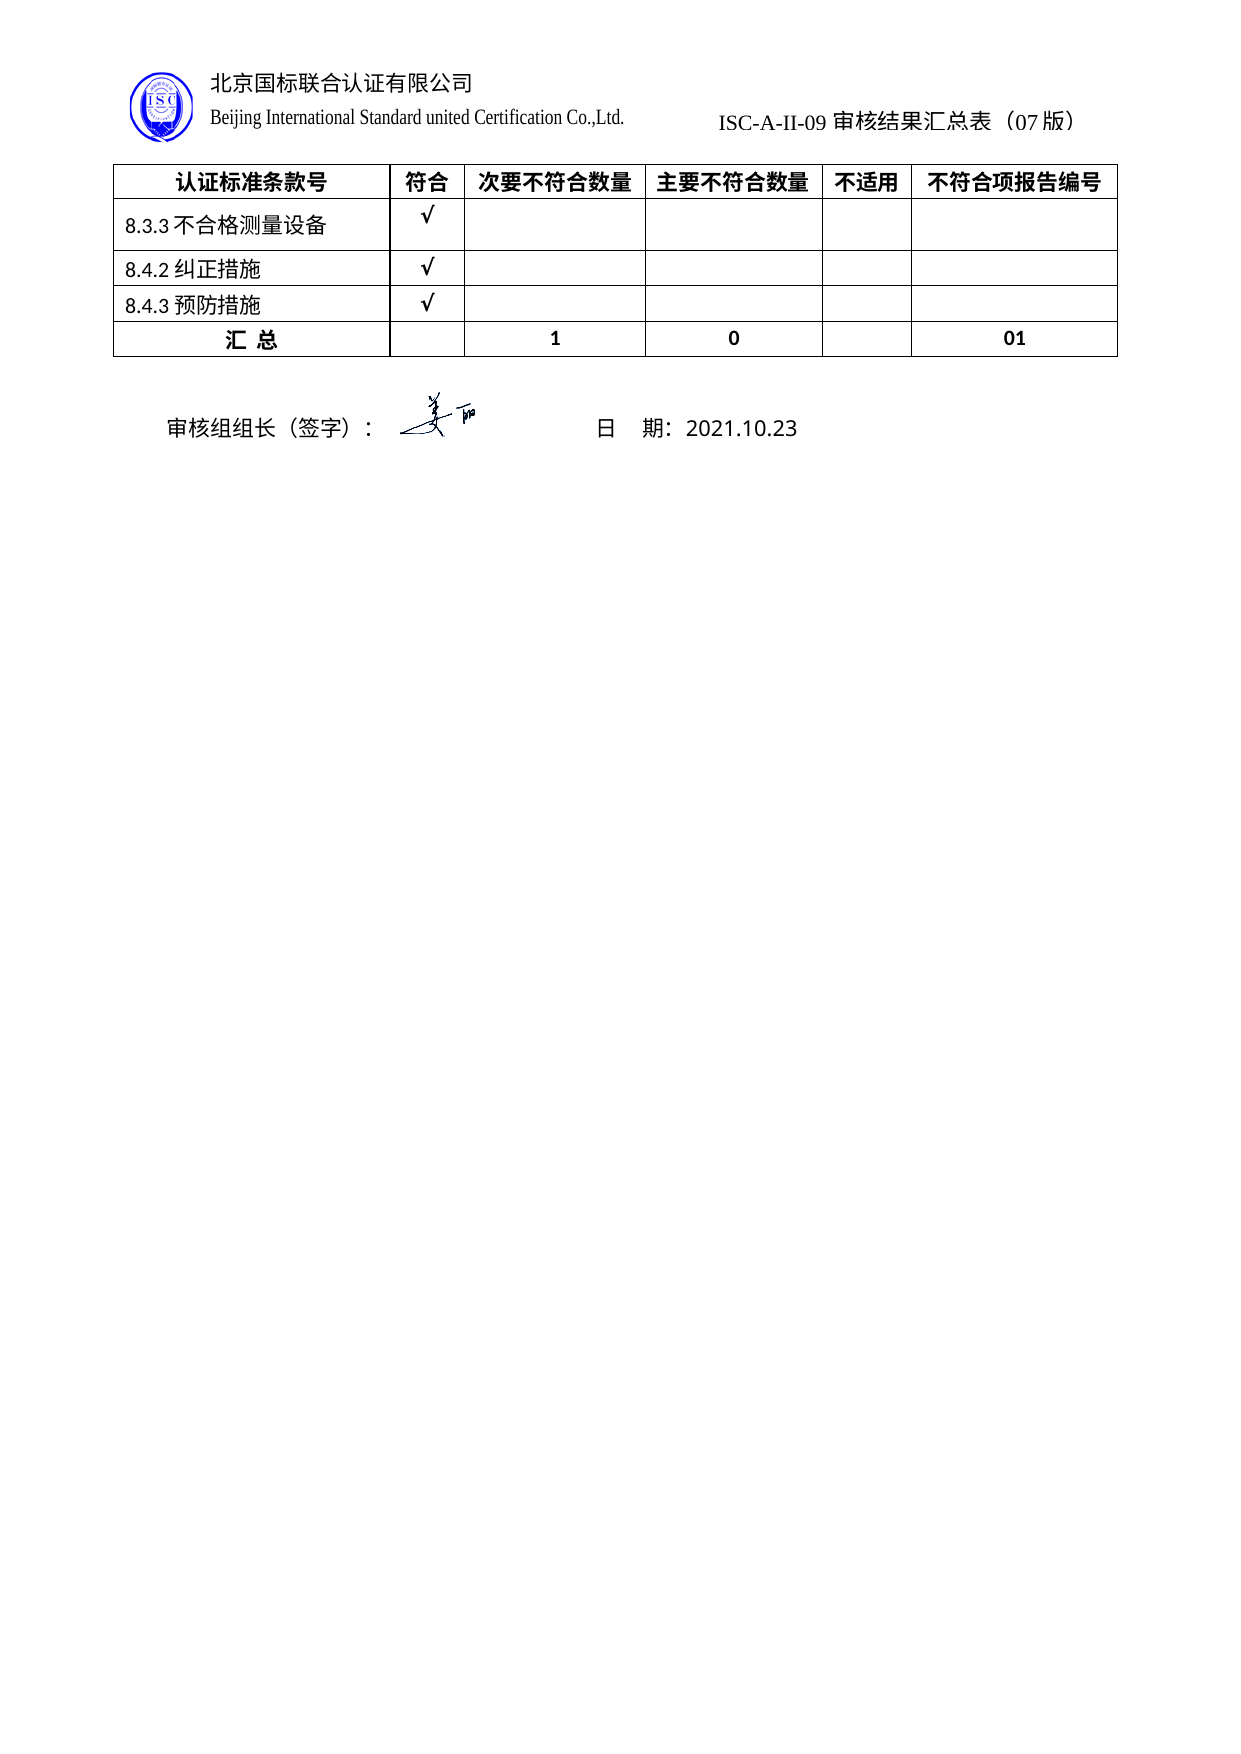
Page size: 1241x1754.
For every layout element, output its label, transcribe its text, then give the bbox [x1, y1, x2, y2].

table_cell [646, 286, 822, 321]
table_cell [646, 199, 822, 250]
table_header 次要不符合数量 [465, 165, 645, 197]
table_cell 8.4.3 预防措施 [114, 286, 389, 321]
table_cell 8.4.2 纠正措施 [114, 251, 389, 285]
table_header 不适用 [823, 165, 911, 197]
table_cell [823, 251, 911, 285]
table_cell [465, 199, 645, 250]
table_cell [912, 251, 1117, 285]
picture [400, 389, 488, 437]
table_cell 汇 总 [114, 322, 389, 356]
table_cell [912, 286, 1117, 321]
table_cell [465, 251, 645, 285]
table_cell [823, 286, 911, 321]
table_header 主要不符合数量 [646, 165, 822, 197]
table_cell √ [391, 199, 464, 250]
table_cell [823, 322, 911, 356]
table_cell [823, 199, 911, 250]
table_cell [465, 286, 645, 321]
table_cell 0 [646, 322, 822, 356]
table_cell [391, 322, 464, 356]
table_cell √ [391, 286, 464, 321]
table_header 符合 [391, 165, 464, 197]
table_cell 01 [912, 322, 1117, 356]
table_cell [646, 251, 822, 285]
picture [129, 72, 192, 141]
table_cell [912, 199, 1117, 250]
text 审核组组长（签字）： 日 期：2021.10.23 [123, 389, 1108, 454]
table_cell √ [391, 251, 464, 285]
table_header 认证标准条款号 [114, 165, 389, 197]
table_header 不符合项报告编号 [912, 165, 1117, 197]
table_cell 1 [465, 322, 645, 356]
table_cell 8.3.3不合格测量设备 [114, 199, 389, 250]
